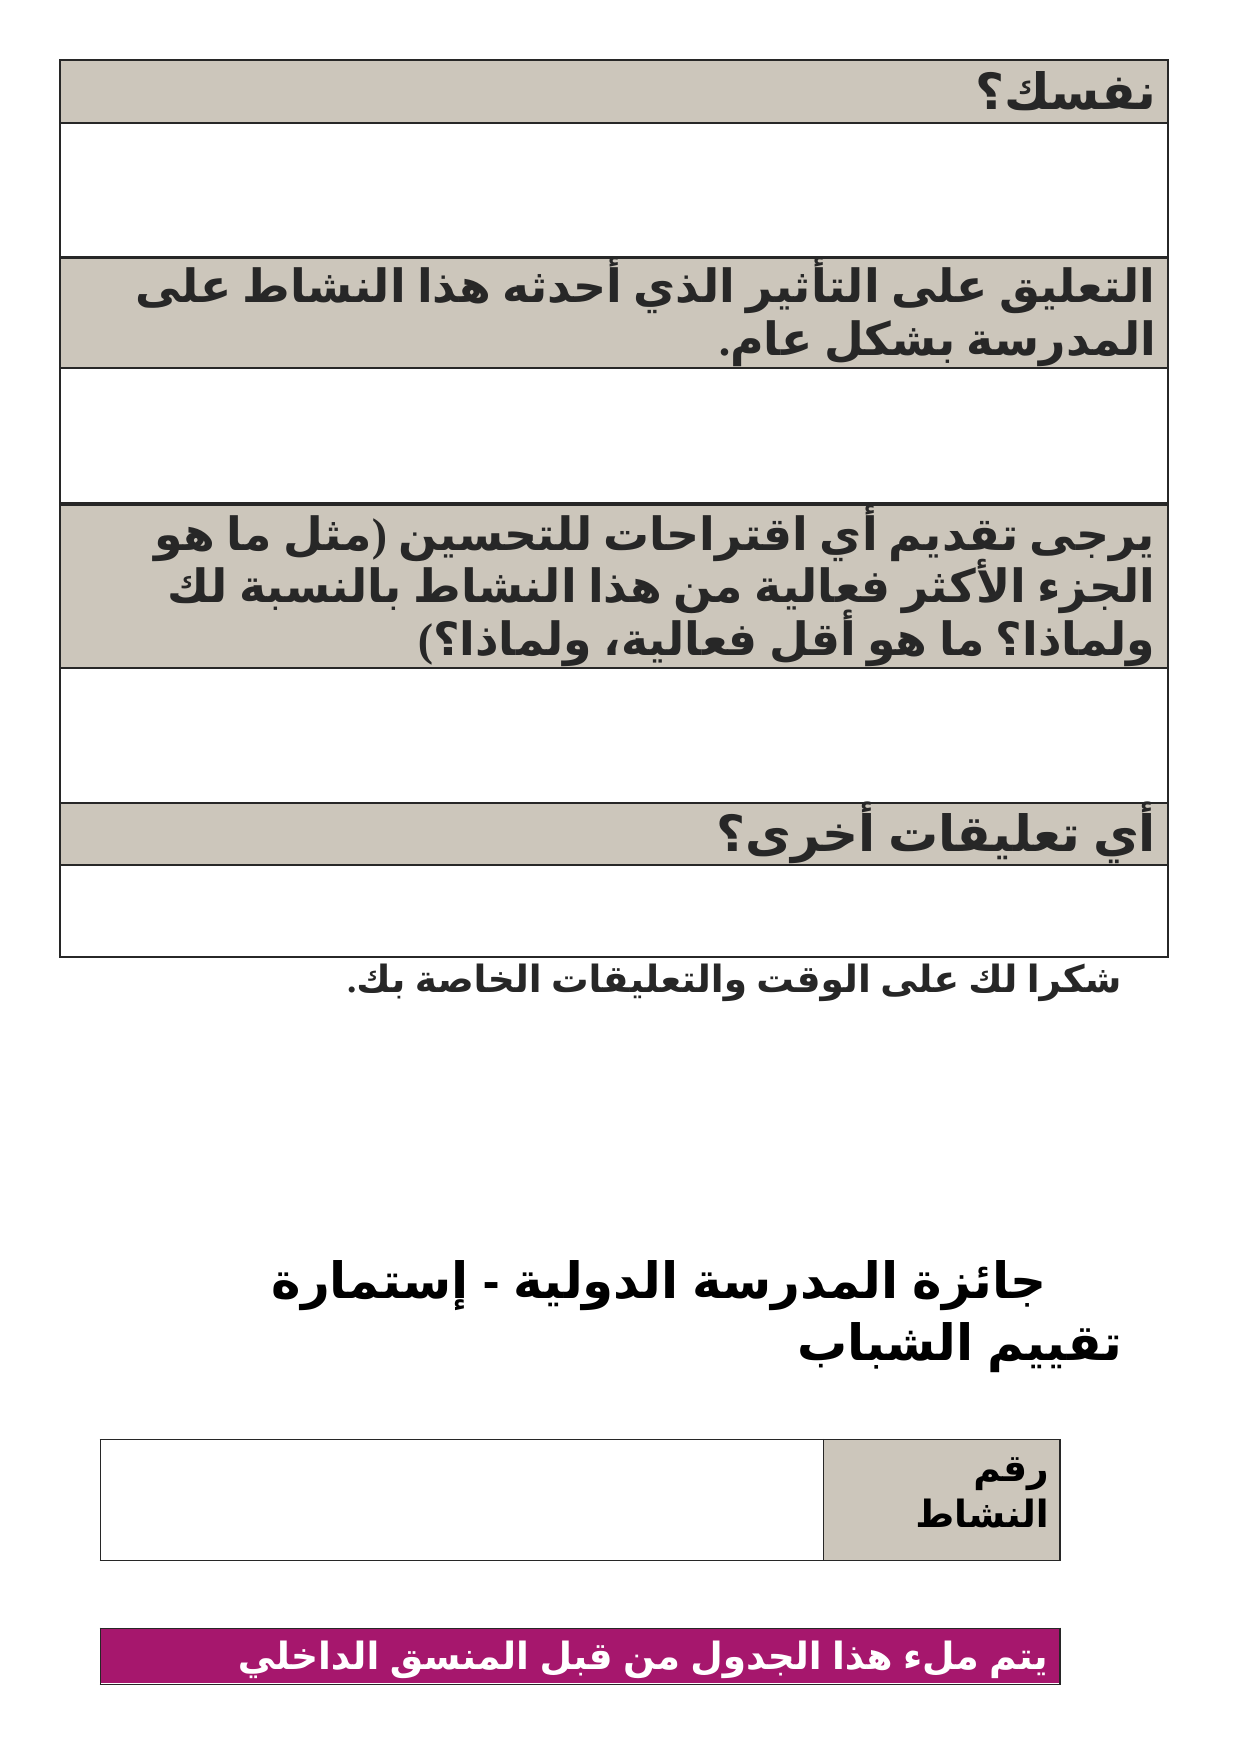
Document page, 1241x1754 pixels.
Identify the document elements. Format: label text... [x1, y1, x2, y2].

text شكرا لك على الوقت والتعليقات الخاصة بك. [59, 958, 1122, 1001]
table_header رقم النشاط [824, 1440, 1059, 1560]
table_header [101, 1629, 1059, 1683]
table_cell التعليق على التأثير الذي أحدثه هذا النشاط على المدرسة بشكل عام. [61, 259, 1167, 367]
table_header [61, 61, 1167, 122]
table_header يرجى تقديم أي اقتراحات للتحسين (مثل ما هو الجزء الأكثر فعالية من هذا النشاط بالنسبة لك ولماذا؟ ما هو أقل فعالية، ولماذا؟) [61, 506, 1167, 667]
table_cell [61, 369, 1167, 502]
text جائزة المدرسة الدولية - إستمارة تقييم الشباب [162, 1251, 1122, 1371]
table_header [101, 1440, 823, 1560]
table_cell [61, 669, 1167, 802]
table_cell [61, 866, 1167, 956]
table_cell [61, 124, 1167, 256]
table_cell أي تعليقات أخرى؟ [61, 804, 1167, 864]
